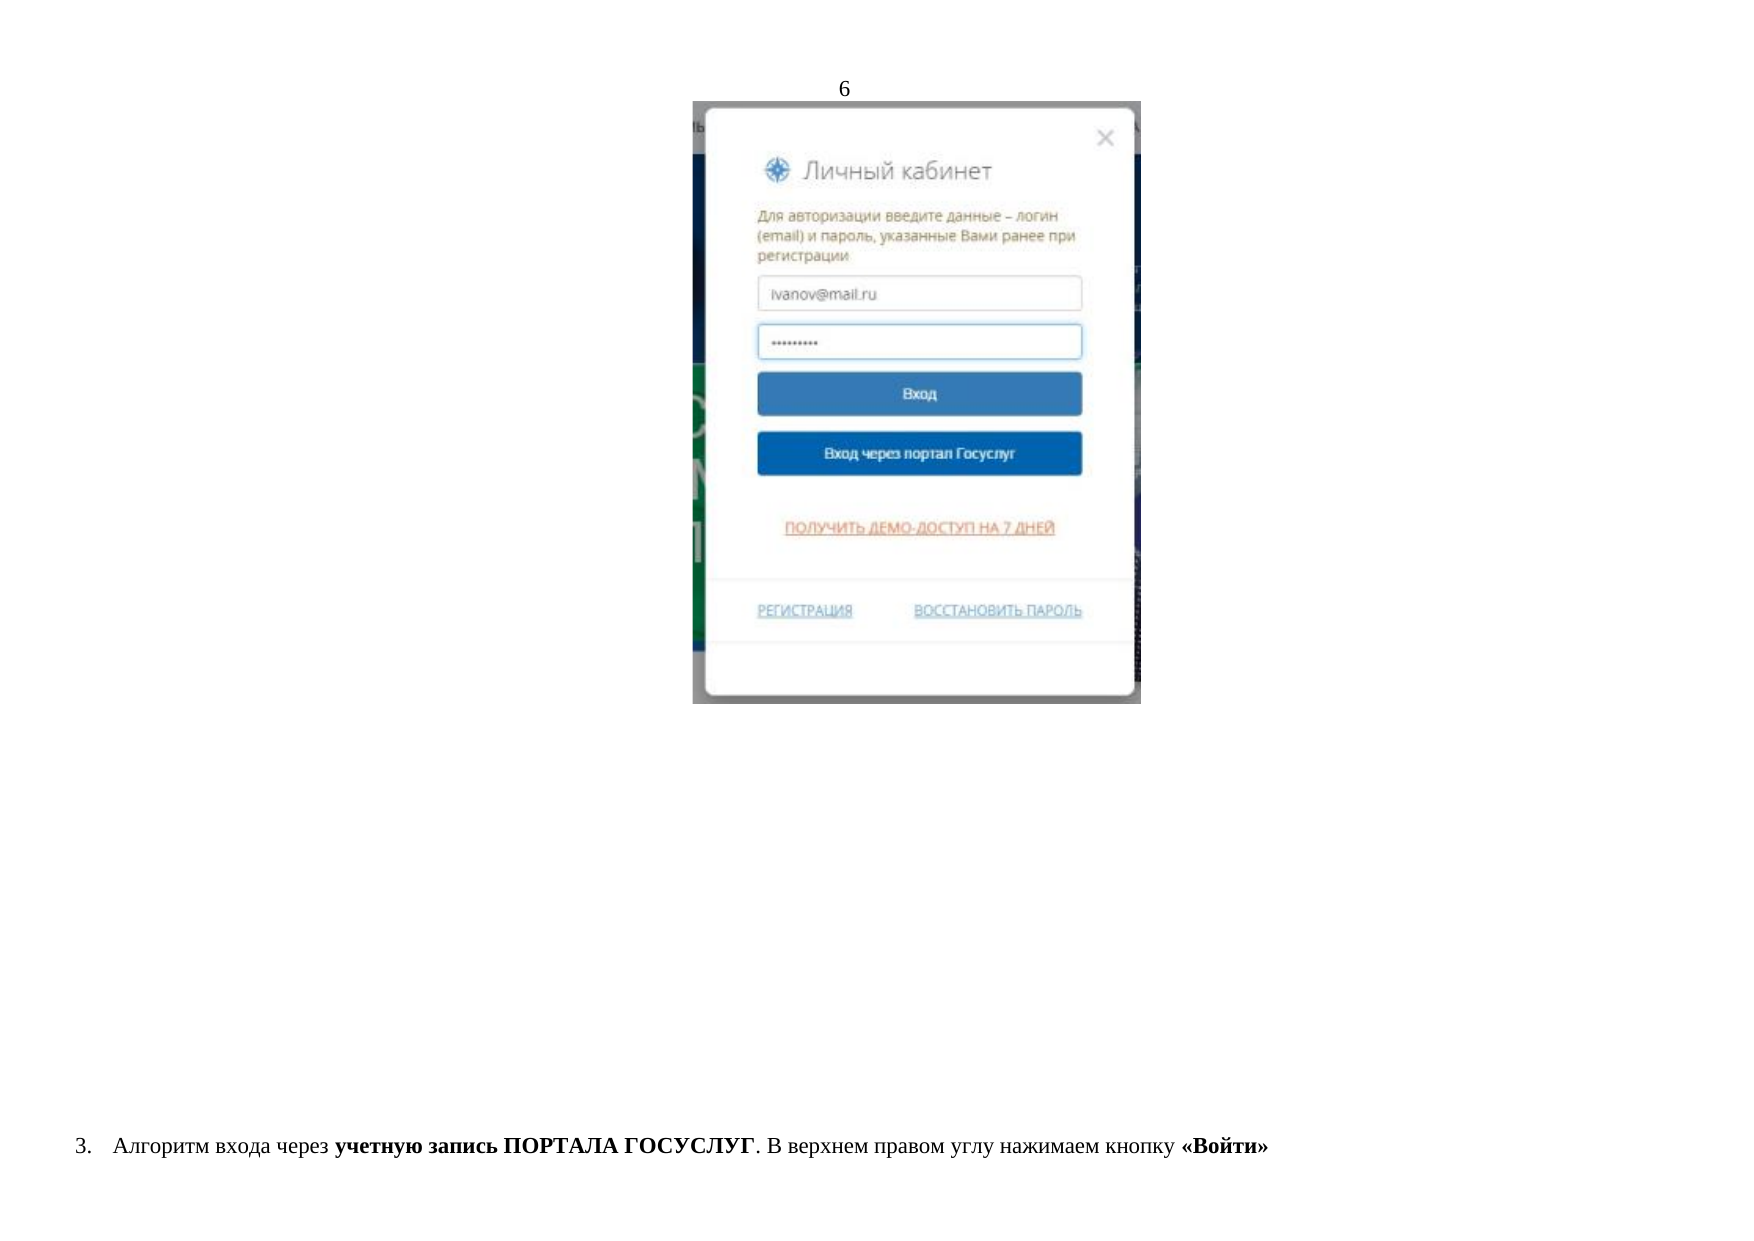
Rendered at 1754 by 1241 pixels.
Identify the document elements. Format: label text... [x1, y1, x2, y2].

list Алгоритм входа через учетную запись ПОРТАЛА ГОСУСЛУГ. В верхнем правом углу нажимаем кнопку «Войти» [75, 1132, 1662, 1158]
picture [692, 101, 1141, 704]
